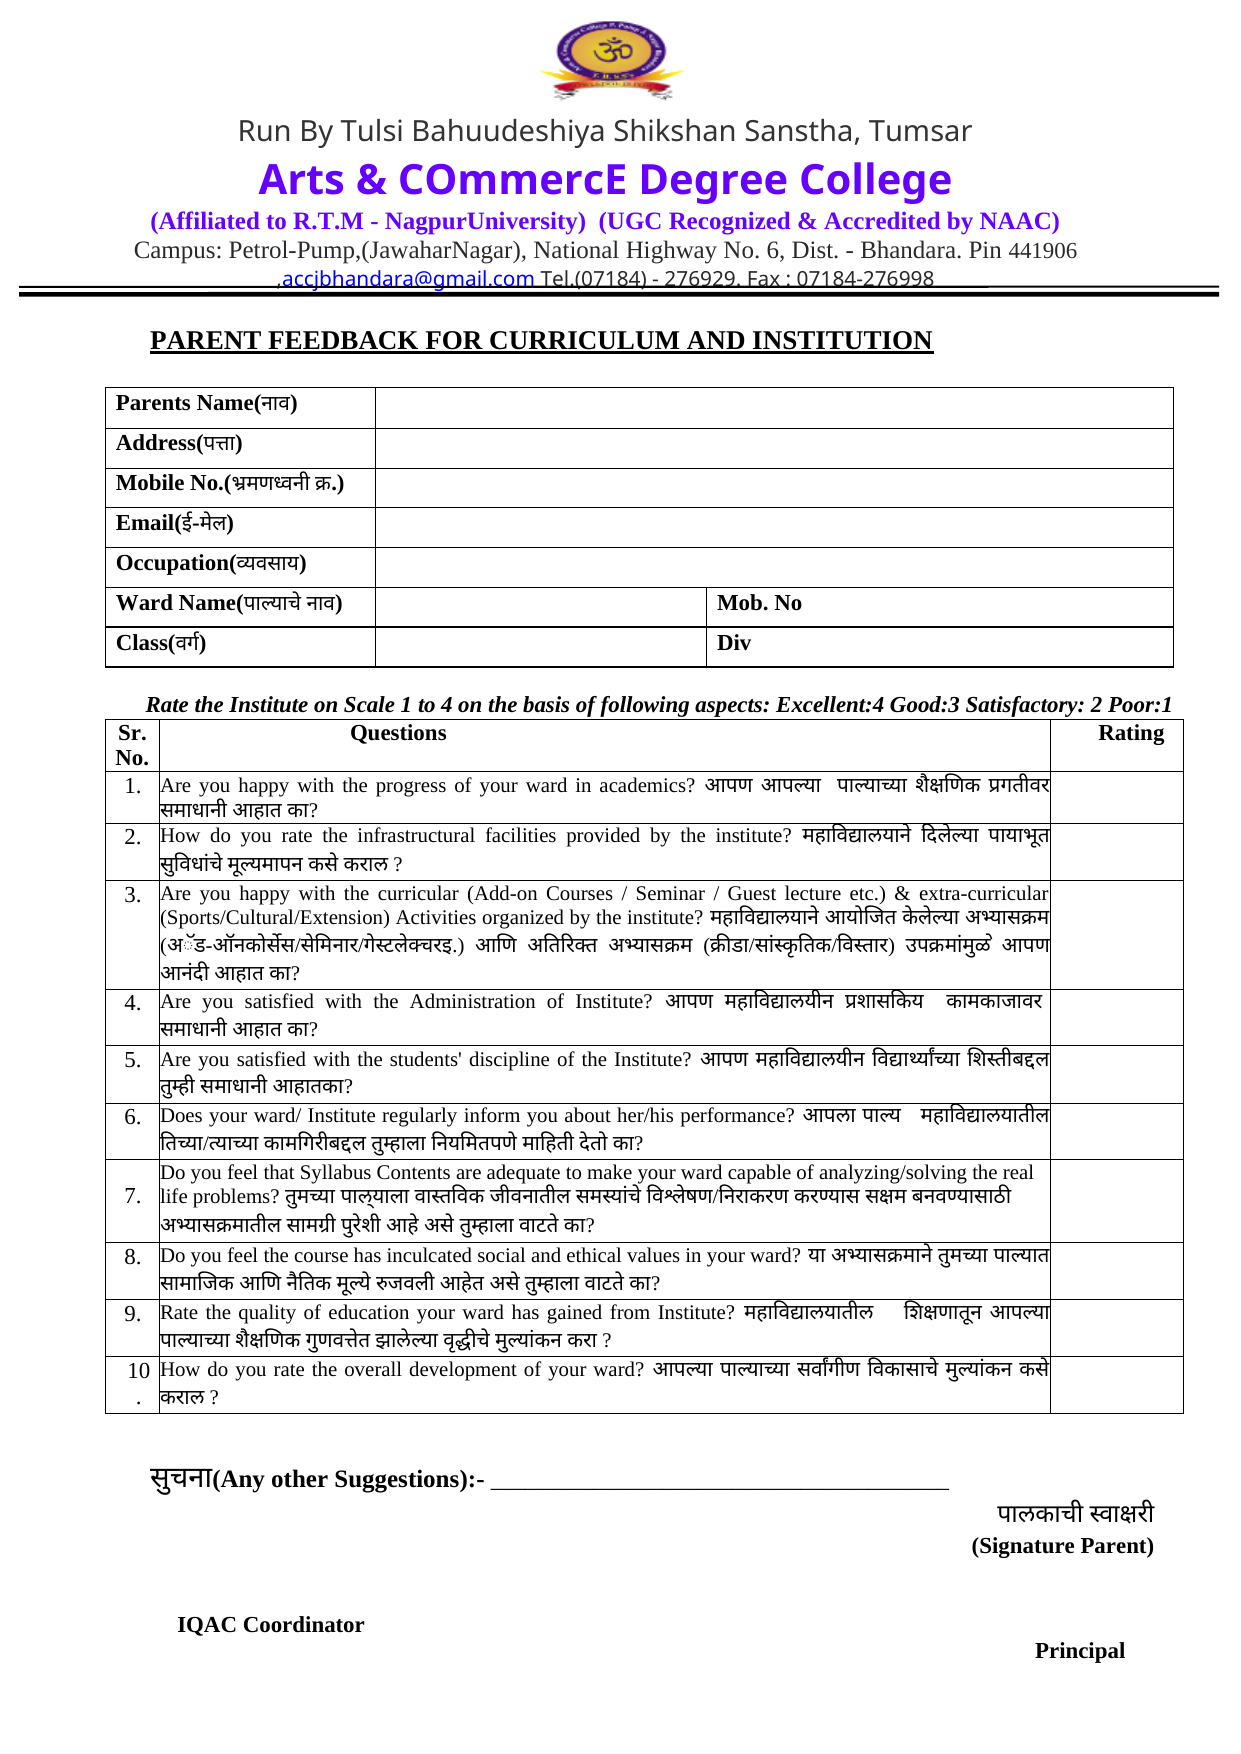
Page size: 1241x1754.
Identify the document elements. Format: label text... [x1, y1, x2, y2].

table_header Rating [1051, 720, 1183, 771]
table_cell [1051, 1357, 1183, 1413]
table_cell Are you happy with the progress of your ward in academics? आपण आपल्या पाल्याच्या शैक्षणिक प्रगतीवर समाधानी आहात का? [160, 772, 1050, 823]
table_cell Are you satisfied with the students' discipline of the Institute? आपण महाविद्यालयीन विद्यार्थ्यांच्या शिस्तीबद्दल तुम्ही समाधानी आहातका? [160, 1046, 1050, 1102]
table_cell [376, 588, 706, 626]
table_cell [1051, 1104, 1183, 1159]
table_cell 6. [106, 1104, 159, 1159]
text PARENT FEEDBACK FOR CURRICULUM AND INSTITUTION [150, 324, 1240, 355]
table_cell [1051, 881, 1183, 989]
table_cell Class(वर्ग) [106, 628, 375, 666]
table_cell Do you feel that Syllabus Contents are adequate to make your ward capable of analyzing/solving the real life problems? तुमच्या पाल्याला वास्तविक जीवनातील समस्यांचे विश्लेषण/निराकरण करण्यास सक्षम बनवण्यासाठी अभ्यासक्रमातील सामग्री पुरेशी आहे असे तुम्हाला वाटते का? [160, 1160, 1050, 1242]
table_cell 2. [106, 824, 159, 880]
table_cell [376, 548, 1173, 587]
table_cell 4. [106, 990, 159, 1045]
table_cell 9. [106, 1300, 159, 1356]
table_cell 7. [106, 1160, 159, 1242]
table_cell Address(पत्ता) [106, 429, 375, 467]
table_cell [1051, 990, 1183, 1045]
table_cell Occupation(व्यवसाय) [106, 548, 375, 587]
table_cell How do you rate the overall development of your ward? आपल्या पाल्याच्या सर्वांगीण विकासाचे मुल्यांकन कसे कराल ? [160, 1357, 1050, 1413]
table_header [376, 388, 1173, 427]
table_cell Are you satisfied with the Administration of Institute? आपण महाविद्यालयीन प्रशासकिय कामकाजावर समाधानी आहात का? [160, 990, 1050, 1045]
table_cell How do you rate the infrastructural facilities provided by the institute? महाविद्यालयाने दिलेल्या पायाभूत सुविधांचे मूल्यमापन कसे कराल ? [160, 824, 1050, 880]
table_cell 1. [106, 772, 159, 823]
table_cell 8. [106, 1243, 159, 1299]
table_cell [1051, 1243, 1183, 1299]
table_header Sr. No. [106, 720, 159, 771]
table_cell Mobile No.(भ्रमणध्वनी क्र.) [106, 469, 375, 507]
table_cell 10. [106, 1357, 159, 1413]
text पालकाची स्वाक्षरी [177, 1499, 1154, 1532]
table_cell Ward Name(पाल्याचे नाव) [106, 588, 375, 626]
table_cell [1051, 1160, 1183, 1242]
table_cell Do you feel the course has inculcated social and ethical values in your ward? या अभ्यासक्रमाने तुमच्या पाल्यात सामाजिक आणि नैतिक मूल्ये रुजवली आहेत असे तुम्हाला वाटते का? [160, 1243, 1050, 1299]
table_cell [376, 469, 1173, 507]
table_cell [376, 429, 1173, 467]
table_header Parents Name(नाव) [106, 388, 375, 427]
table_cell [376, 628, 706, 666]
table_cell Does your ward/ Institute regularly inform you about her/his performance? आपला पाल्य महाविद्यालयातील तिच्या/त्याच्या कामगिरीबद्दल तुम्हाला नियमितपणे माहिती देतो का? [160, 1104, 1050, 1159]
text IQAC Coordinator Principal [177, 1611, 1154, 1664]
text सुचना(Any other Suggestions):- ________________________________________ [150, 1462, 1154, 1499]
picture [535, 13, 694, 111]
table_header Questions [160, 720, 1050, 771]
table_cell [1051, 772, 1183, 823]
text (Signature Parent) [177, 1532, 1154, 1558]
table_cell 3. [106, 881, 159, 989]
table_cell Div [707, 628, 1173, 666]
table_cell Email(ई-मेल) [106, 508, 375, 547]
table_cell [1051, 1046, 1183, 1102]
table_cell [1051, 1300, 1183, 1356]
table_cell [376, 508, 1173, 547]
table_cell [1051, 824, 1183, 880]
table_cell Mob. No [707, 588, 1173, 626]
table_cell Are you happy with the curricular (Add-on Courses / Seminar / Guest lecture etc.) & extra-curricular (Sports/Cultural/Extension) Activities organized by the institute? महाविद्यालयाने आयोजित केलेल्या अभ्यासक्रम (अ‍ॅड-ऑनकोर्सेस/सेमिनार/गेस्टलेक्चरइ.) आणि अतिरिक्त अभ्यासक्रम (क्रीडा/सांस्कृतिक/विस्तार) उपक्रमांमुळे आपण आनंदी आहात का? [160, 881, 1050, 989]
table_cell Rate the quality of education your ward has gained from Institute? महाविद्यालयातील शिक्षणातून आपल्या पाल्याच्या शैक्षणिक गुणवत्तेत झालेल्या वृद्धीचे मुल्यांकन करा ? [160, 1300, 1050, 1356]
text Rate the Institute on Scale 1 to 4 on the basis of following aspects: Excellent:4 Good:3 Satisfactory: 2 Poor:1 [106, 691, 1184, 718]
table_cell 5. [106, 1046, 159, 1102]
